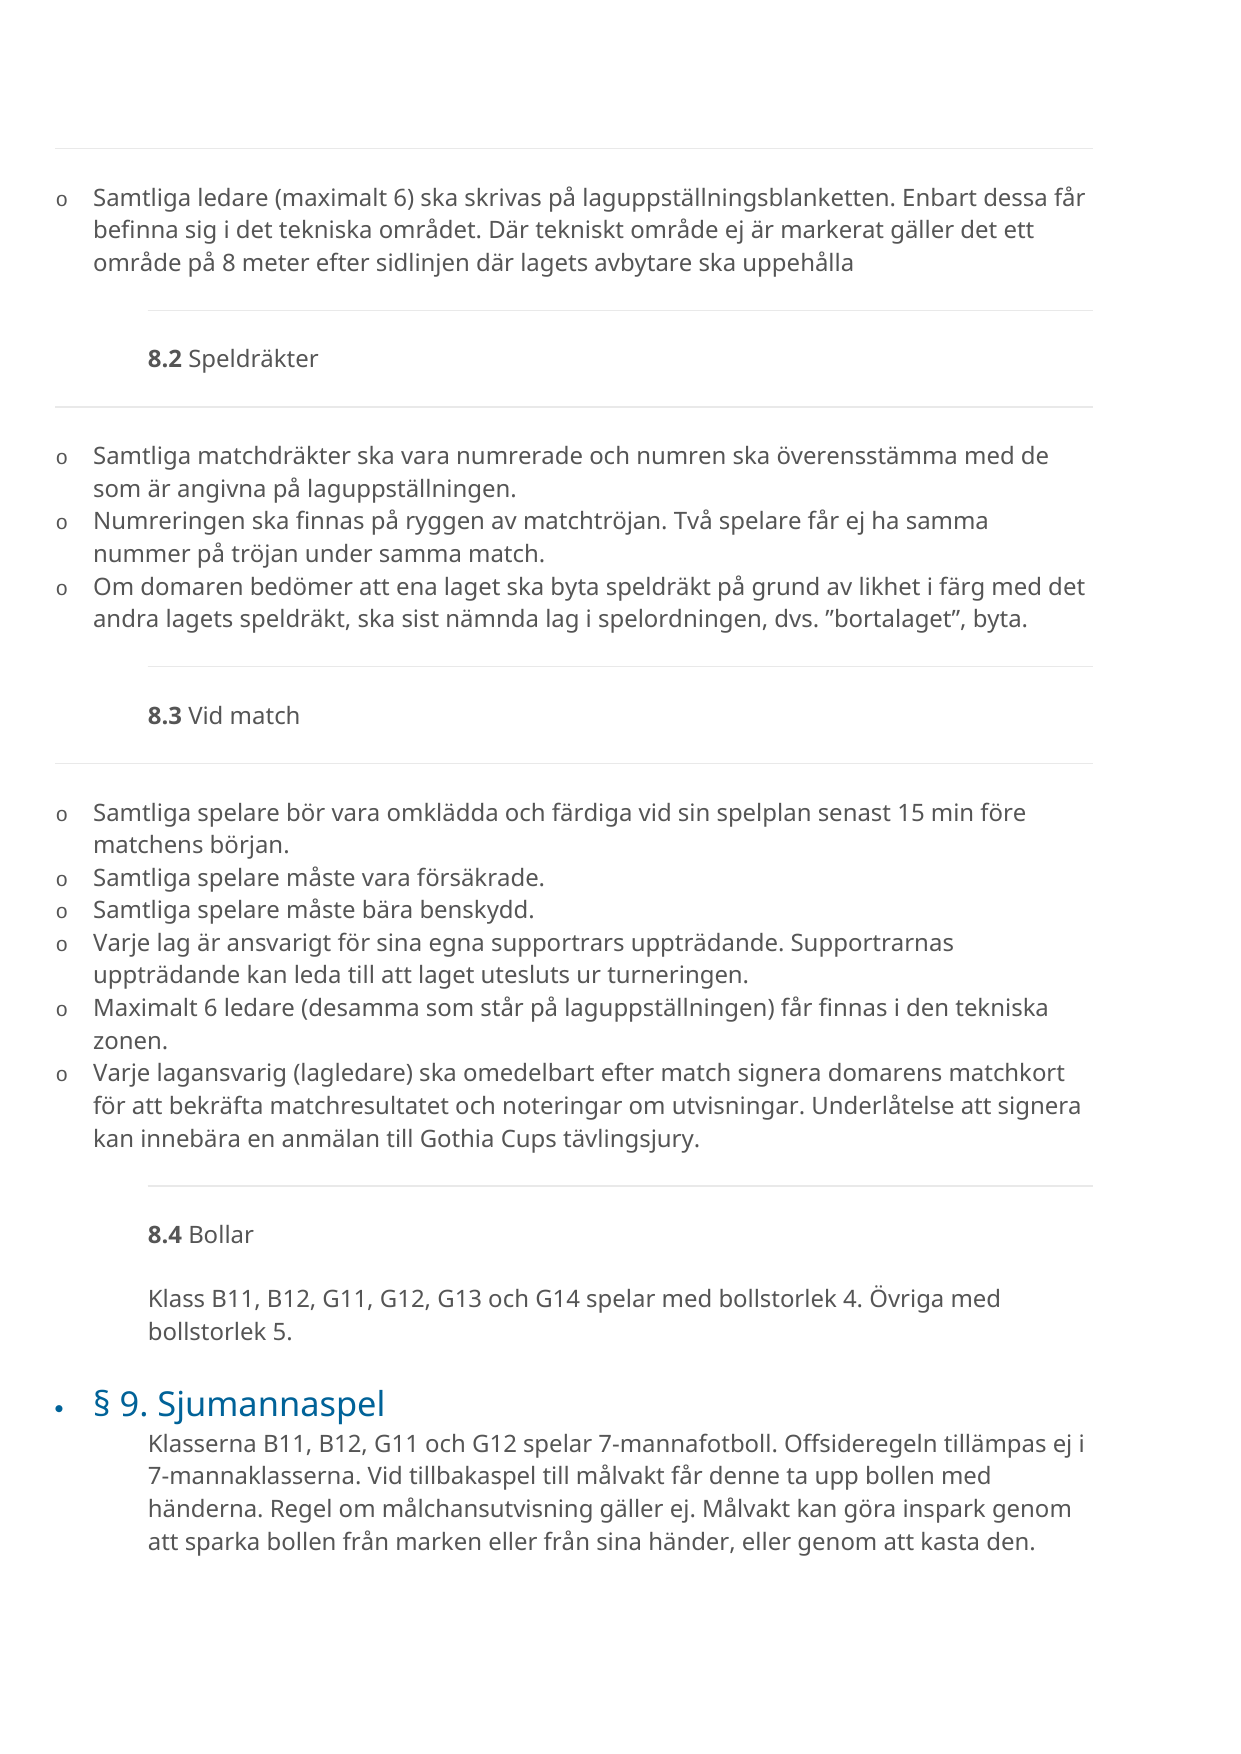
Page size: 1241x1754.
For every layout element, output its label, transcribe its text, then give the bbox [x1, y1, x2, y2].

list Samtliga spelare bör vara omklädda och färdiga vid sin spelplan senast 15 min före matchens början. [55, 764, 1093, 828]
list Samtliga ledare (maximalt 6) ska skrivas på laguppställningsblanketten. Enbart dessa får befinna sig i det tekniska området. Där tekniskt område ej är markerat gäller det ett område på 8 meter efter sidlinjen där lagets avbytare ska uppehålla [55, 149, 1093, 278]
text 8.4 Bollar [148, 1187, 1093, 1249]
text 8.2 Speldräkter [148, 311, 1093, 375]
list Varje lag är ansvarigt för sina egna supportrars uppträdande. Supportrarnas uppträdande kan leda till att laget utesluts ur turneringen. [55, 893, 1093, 958]
text Klass B11, B12, G11, G12, G13 och G14 spelar med bollstorlek 4. Övriga med bollstorlek 5. [148, 1249, 1093, 1347]
list Samtliga spelare måste bära benskydd. [55, 860, 1093, 893]
list Maximalt 6 ledare (desamma som står på laguppställningen) får finnas i den tekniska zonen. [55, 958, 1093, 1023]
list Samtliga matchdräkter ska vara numrerade och numren ska överensstämma med de som är angivna på laguppställningen. [55, 408, 1093, 471]
list Numreringen ska finnas på ryggen av matchtröjan. Två spelare får ej ha samma nummer på tröjan under samma match. [55, 471, 1093, 537]
list Om domaren bedömer att ena laget ska byta speldräkt på grund av likhet i färg med det andra lagets speldräkt, ska sist nämnda lag i spelordningen, dvs. ”bortalaget”, byta. [55, 537, 1093, 634]
list § 9. Sjumannaspel [55, 1378, 1093, 1426]
list Samtliga spelare måste vara försäkrade. [55, 828, 1093, 860]
text Klasserna B11, B12, G11 och G12 spelar 7-mannafotboll. Offsideregeln tillämpas ej i 7-mannaklasserna. Vid tillbakaspel till målvakt får denne ta upp bollen med händerna. Regel om målchansutvisning gäller ej. Målvakt kan göra inspark genom att sparka bollen från marken eller från sina händer, eller genom att kasta den. [148, 1426, 1093, 1557]
list Varje lagansvarig (lagledare) ska omedelbart efter match signera domarens matchkort för att bekräfta matchresultatet och noteringar om utvisningar. Underlåtelse att signera kan innebära en anmälan till Gothia Cups tävlingsjury. [55, 1023, 1093, 1154]
text 8.3 Vid match [148, 667, 1093, 731]
